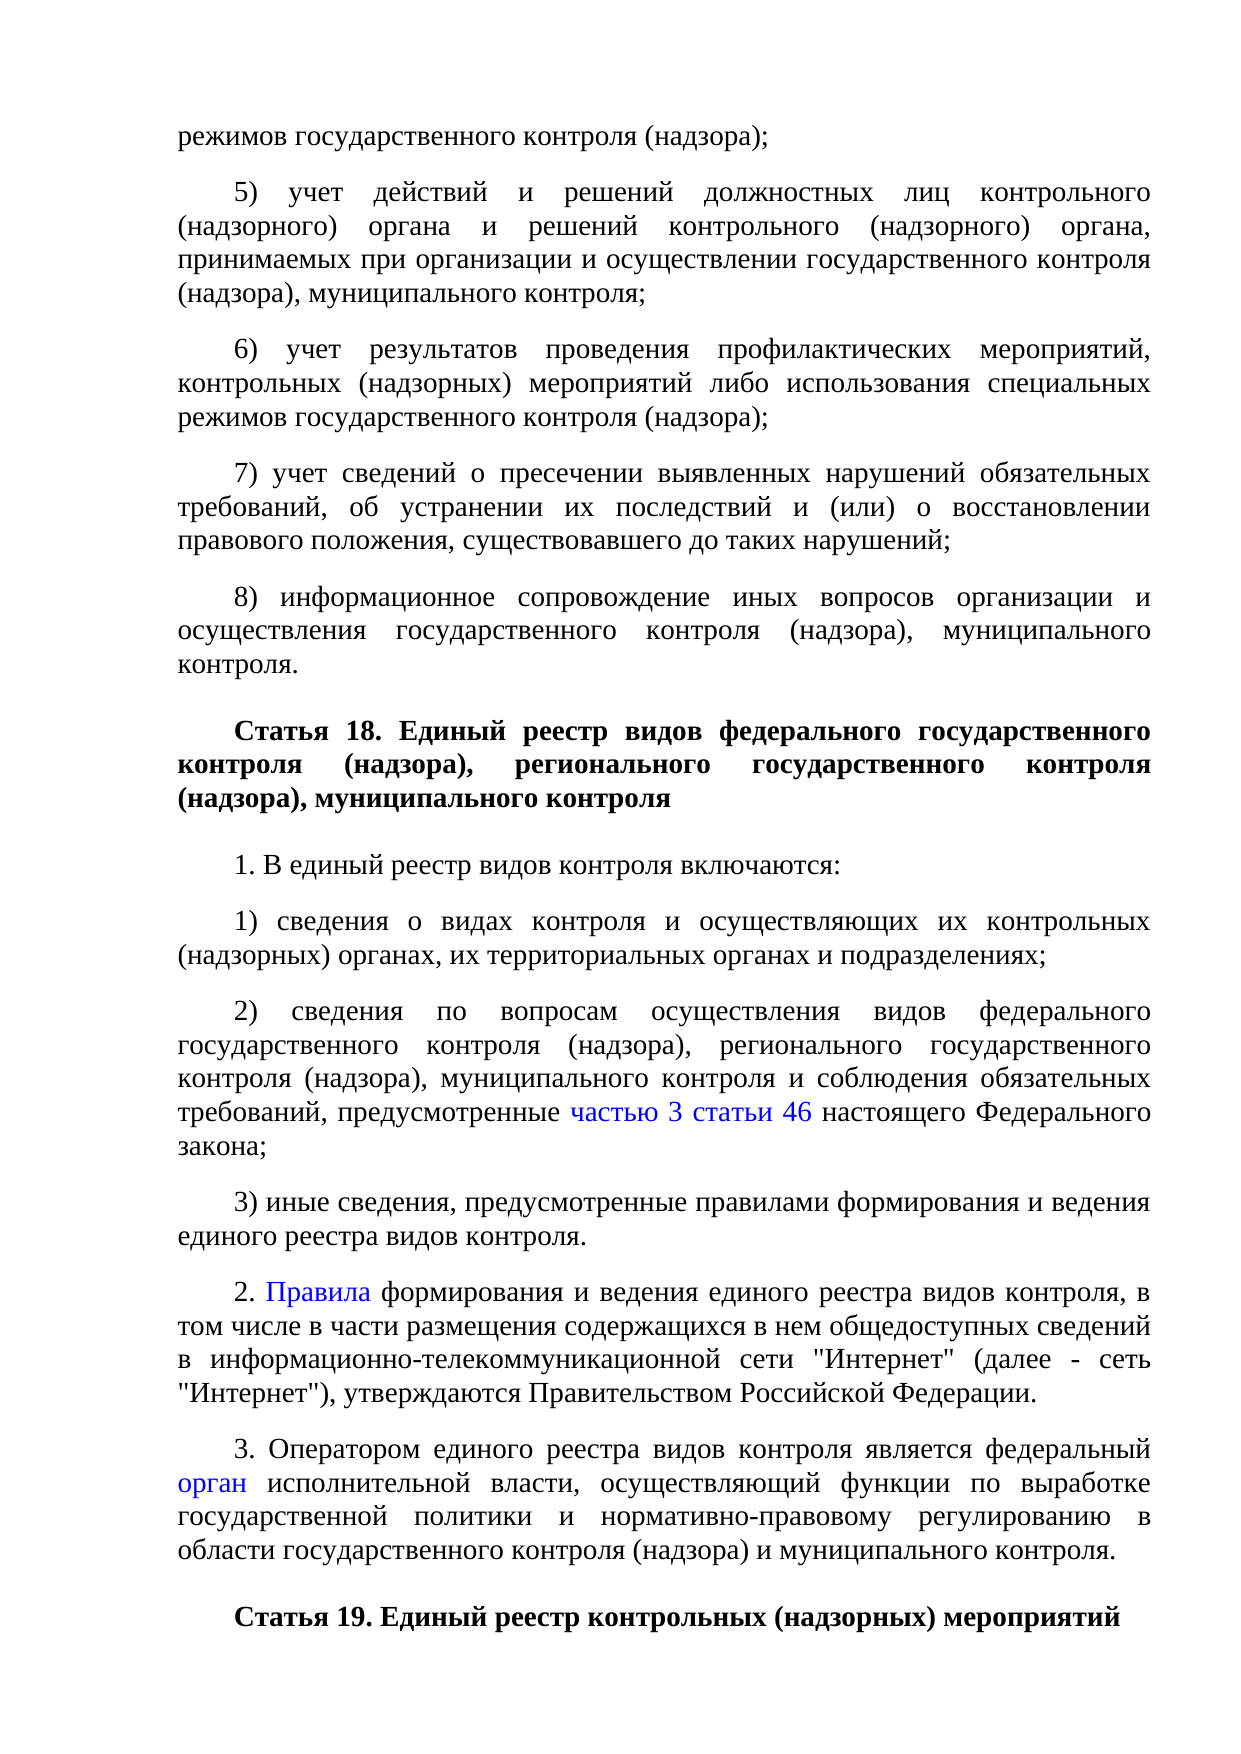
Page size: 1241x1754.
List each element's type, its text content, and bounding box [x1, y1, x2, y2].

text 1. В единый реестр видов контроля включаются: [177, 847, 1152, 881]
text 7) учет сведений о пресечении выявленных нарушений обязательных требований, об устранении их последствий и (или) о восстановлении правового положения, существовавшего до таких нарушений; [177, 455, 1152, 556]
text 3) иные сведения, предусмотренные правилами формирования и ведения единого реестра видов контроля. [177, 1184, 1152, 1251]
text 6) учет результатов проведения профилактических мероприятий, контрольных (надзорных) мероприятий либо использования специальных режимов государственного контроля (надзора); [177, 332, 1152, 432]
title Статья 19. Единый реестр контрольных (надзорных) мероприятий [177, 1599, 1152, 1632]
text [177, 118, 1152, 152]
text 8) информационное сопровождение иных вопросов организации и осуществления государственного контроля (надзора), муниципального контроля. [177, 579, 1152, 679]
text 5) учет действий и решений должностных лиц контрольного (надзорного) органа и решений контрольного (надзорного) органа, принимаемых при организации и осуществлении государственного контроля (надзора), муниципального контроля; [177, 174, 1152, 309]
title Статья 18. Единый реестр видов федерального государственного контроля (надзора), регионального государственного контроля (надзора), муниципального контроля [177, 713, 1152, 813]
text 1) сведения о видах контроля и осуществляющих их контрольных (надзорных) органах, их территориальных органах и подразделениях; [177, 903, 1152, 971]
text 3. Оператором единого реестра видов контроля является федеральный орган исполнительной власти, осуществляющий функции по выработке государственной политики и нормативно-правовому регулированию в области государственного контроля (надзора) и муниципального контроля. [177, 1431, 1152, 1565]
text 2) сведения по вопросам осуществления видов федерального государственного контроля (надзора), регионального государственного контроля (надзора), муниципального контроля и соблюдения обязательных требований, предусмотренные частью 3 статьи 46 настоящего Федерального закона; [177, 993, 1152, 1161]
text 2. Правила формирования и ведения единого реестра видов контроля, в том числе в части размещения содержащихся в нем общедоступных сведений в информационно-телекоммуникационной сети "Интернет" (далее - сеть "Интернет"), утверждаются Правительством Российской Федерации. [177, 1274, 1152, 1408]
